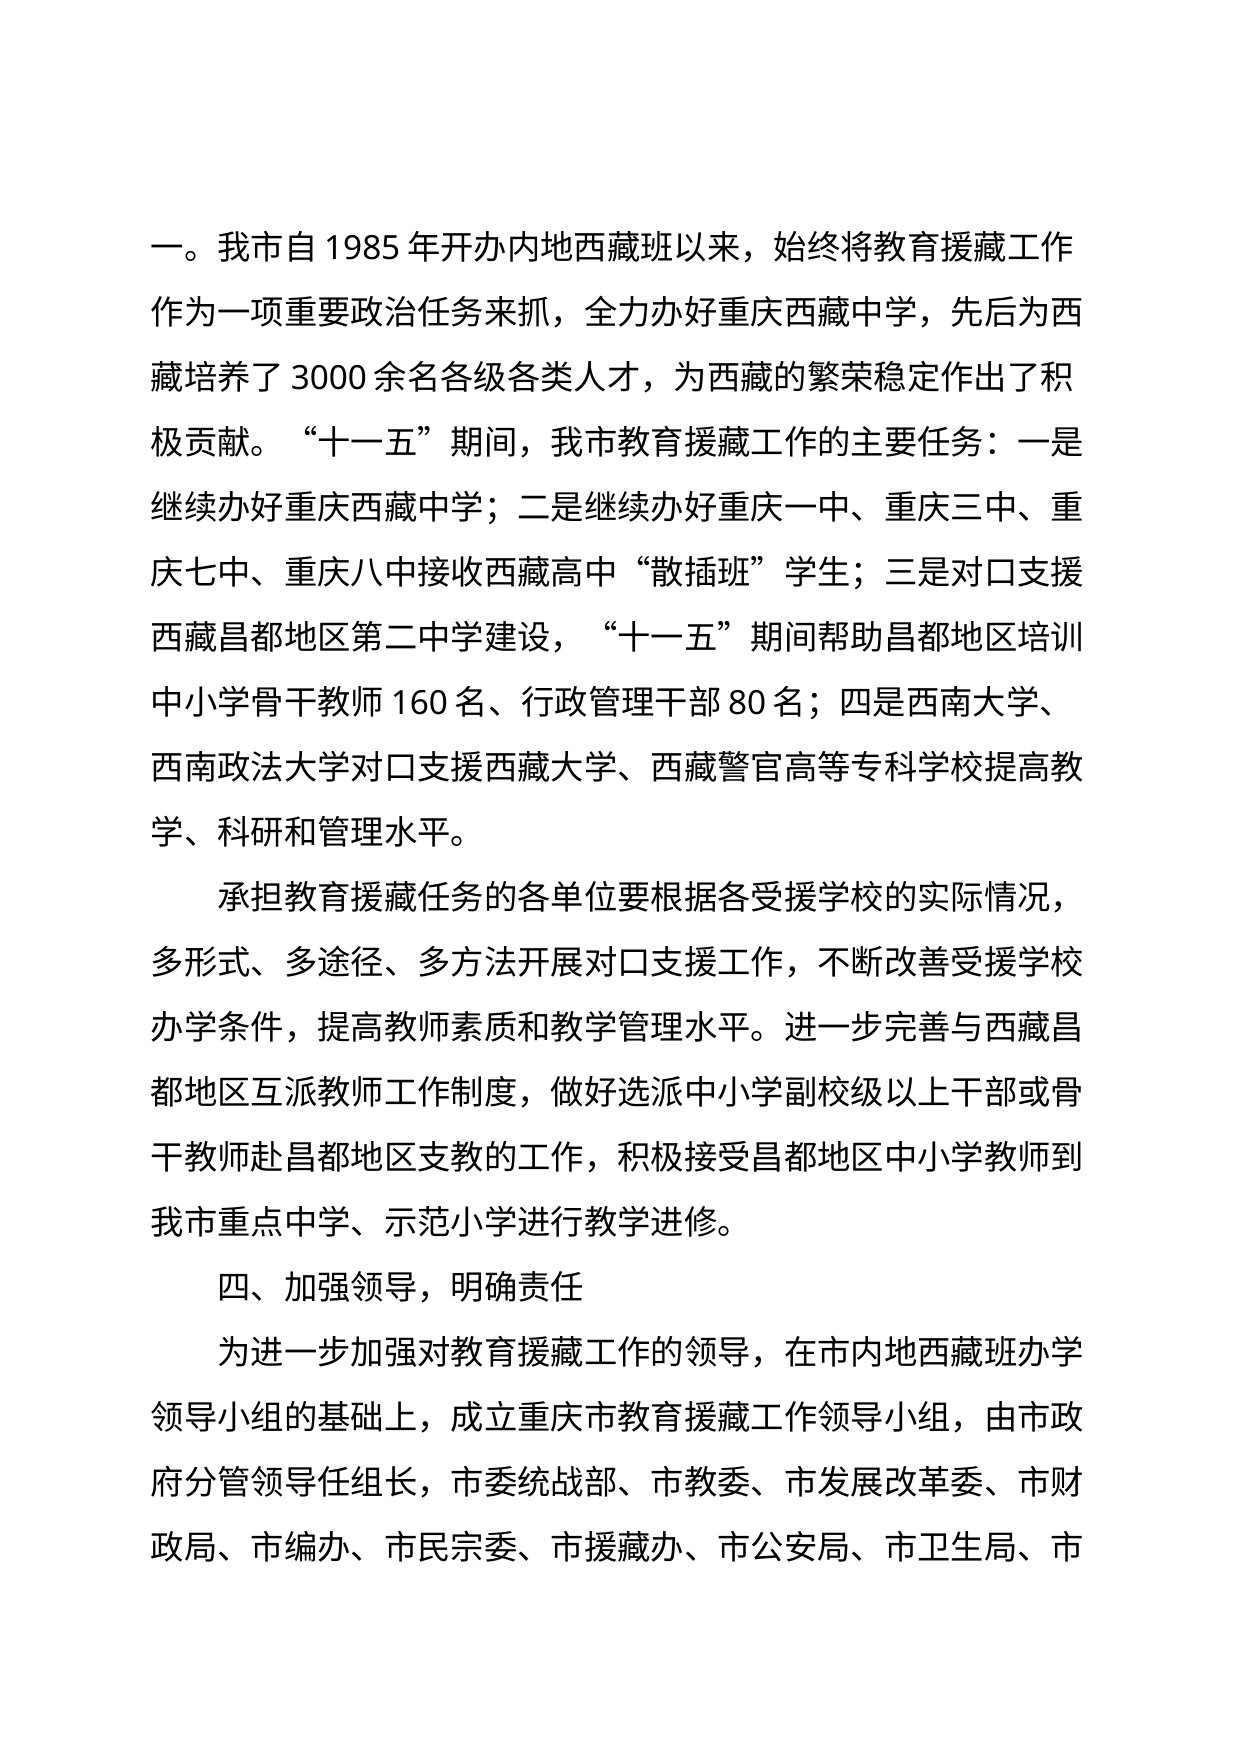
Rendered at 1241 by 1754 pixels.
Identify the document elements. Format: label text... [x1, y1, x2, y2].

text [151, 1317, 1089, 1577]
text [151, 212, 1089, 862]
text 四、加强领导，明确责任 [151, 1252, 1089, 1317]
text 承担教育援藏任务的各单位要根据各受援学校的实际情况，多形式、多途径、多方法开展对口支援工作，不断改善受援学校办学条件，提高教师素质和教学管理水平。进一步完善与西藏昌都地区互派教师工作制度，做好选派中小学副校级以上干部或骨干教师赴昌都地区支教的工作，积极接受昌都地区中小学教师到我市重点中学、示范小学进行教学进修。 [151, 862, 1089, 1252]
